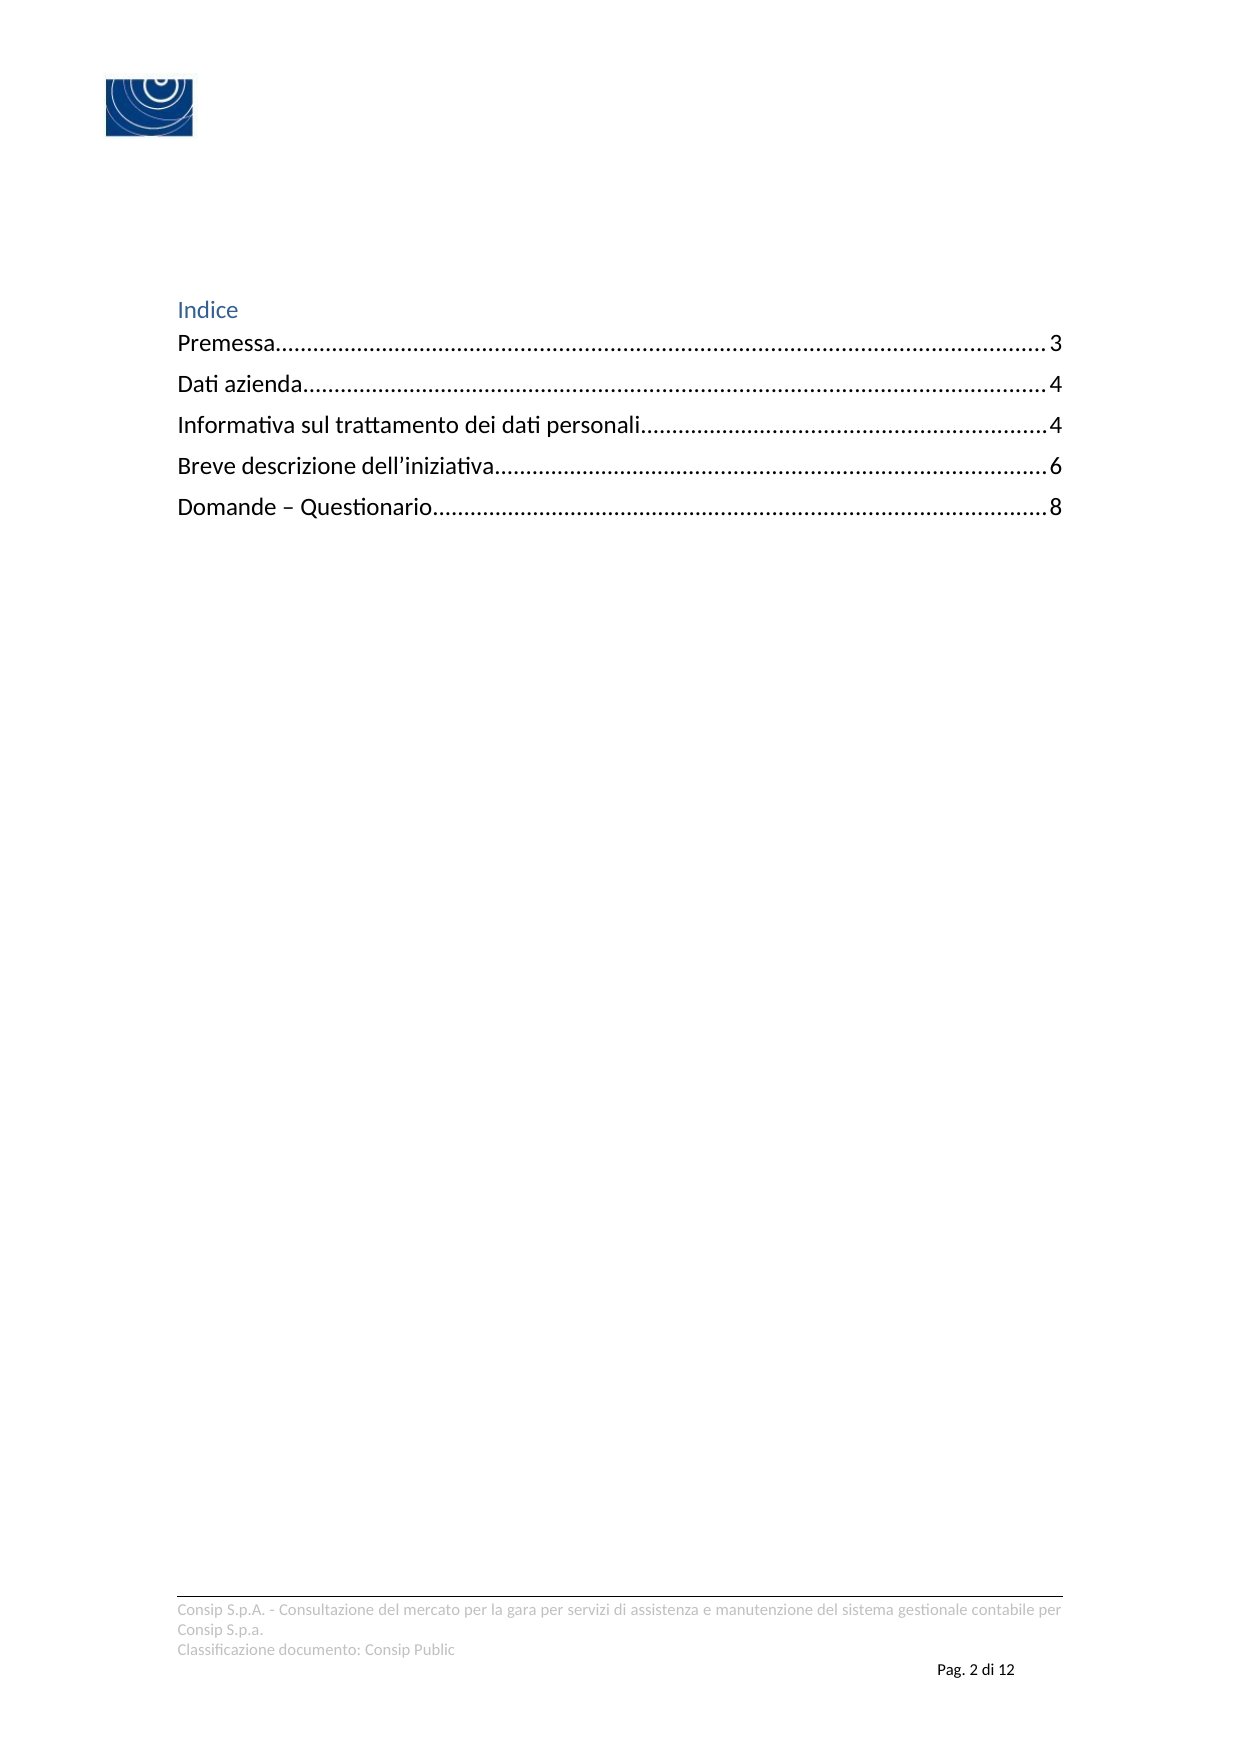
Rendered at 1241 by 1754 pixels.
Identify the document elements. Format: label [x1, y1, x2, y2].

picture [103, 73, 199, 141]
